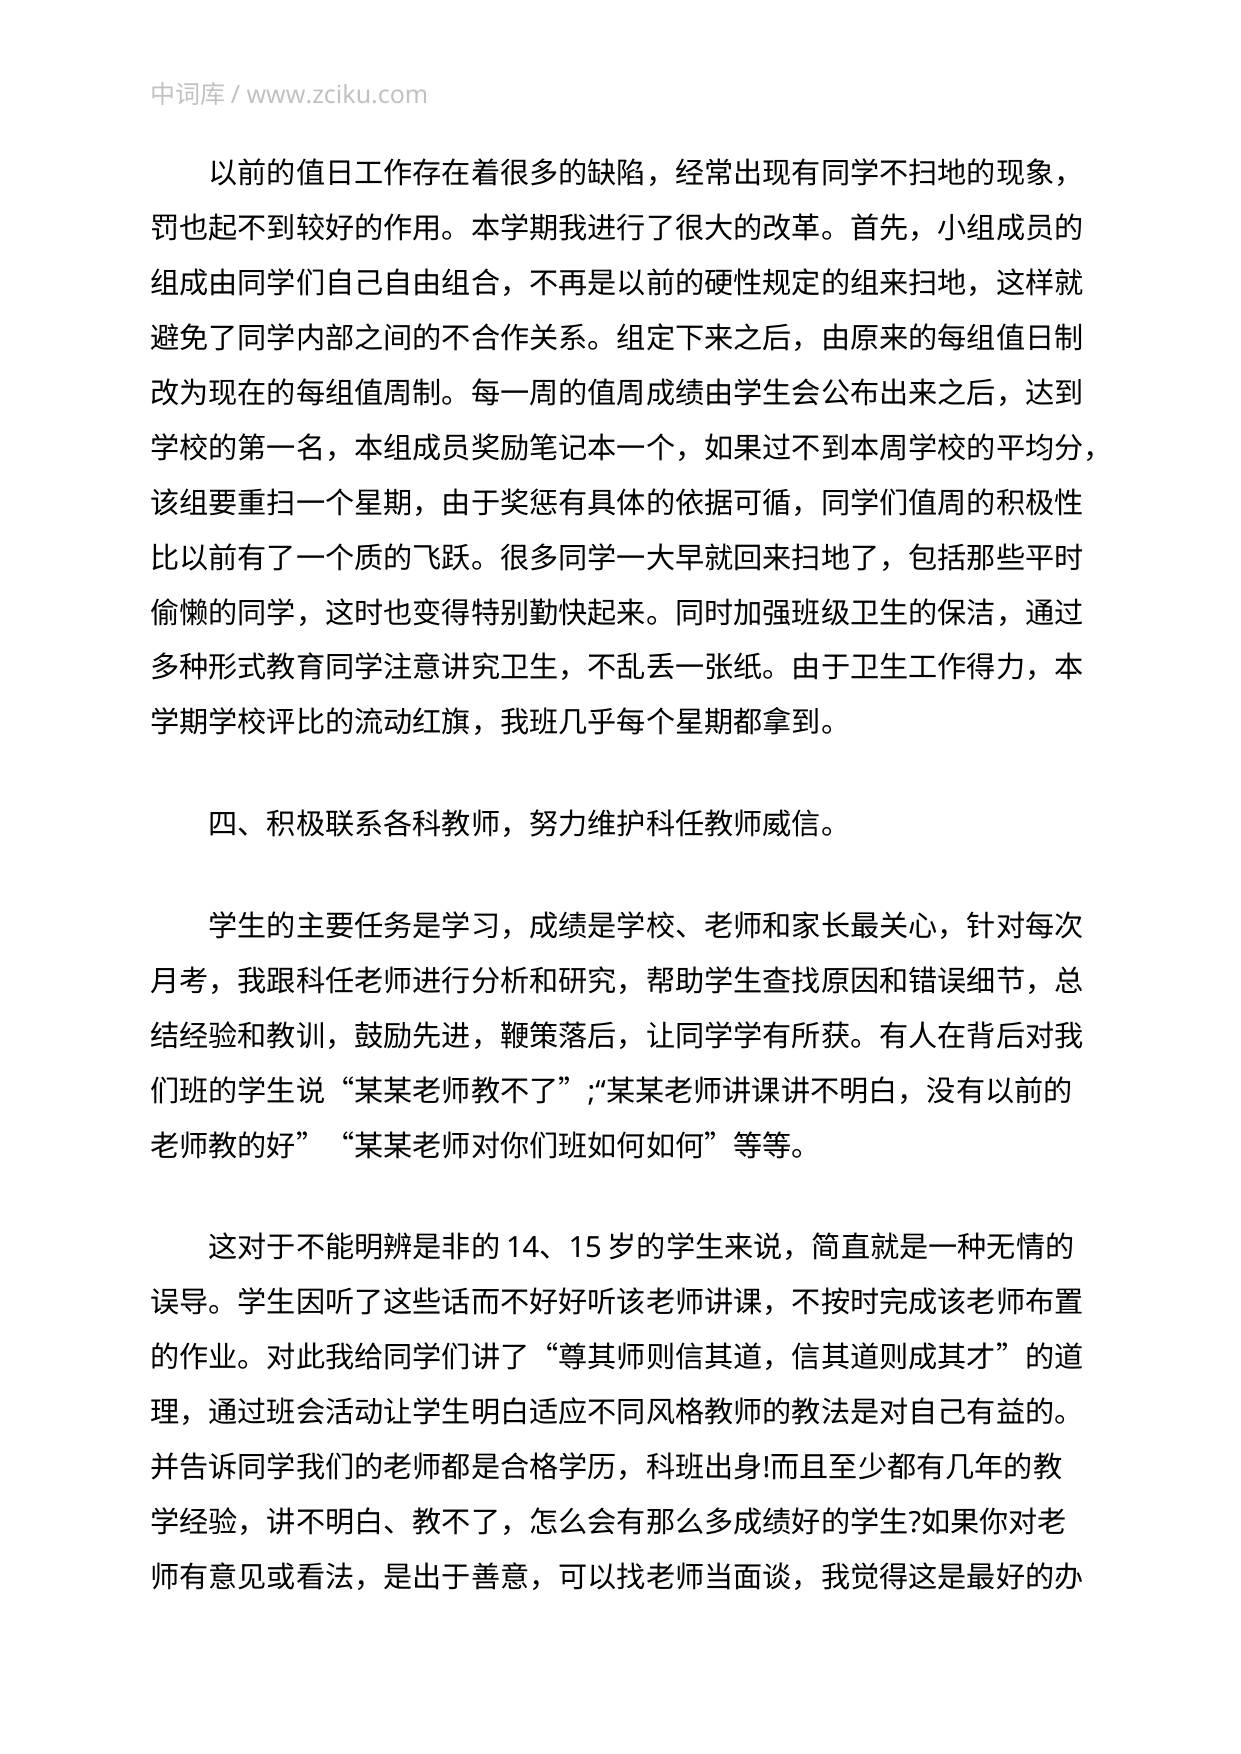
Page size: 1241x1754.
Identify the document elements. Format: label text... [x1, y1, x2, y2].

text 学生的主要任务是学习，成绩是学校、老师和家长最关心，针对每次月考，我跟科任老师进行分析和研究，帮助学生查找原因和错误细节，总结经验和教训，鼓励先进，鞭策落后，让同学学有所获。有人在背后对我们班的学生说“某某老师教不了”;“某某老师讲课讲不明白，没有以前的老师教的好”“某某老师对你们班如何如何”等等。 [150, 902, 1090, 1164]
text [150, 1224, 1090, 1596]
text 以前的值日工作存在着很多的缺陷，经常出现有同学不扫地的现象，罚也起不到较好的作用。本学期我进行了很大的改革。首先，小组成员的组成由同学们自己自由组合，不再是以前的硬性规定的组来扫地，这样就避免了同学内部之间的不合作关系。组定下来之后，由原来的每组值日制改为现在的每组值周制。每一周的值周成绩由学生会公布出来之后，达到学校的第一名，本组成员奖励笔记本一个，如果过不到本周学校的平均分，该组要重扫一个星期，由于奖惩有具体的依据可循，同学们值周的积极性比以前有了一个质的飞跃。很多同学一大早就回来扫地了，包括那些平时偷懒的同学，这时也变得特别勤快起来。同时加强班级卫生的保洁，通过多种形式教育同学注意讲究卫生，不乱丢一张纸。由于卫生工作得力，本学期学校评比的流动红旗，我班几乎每个星期都拿到。 [150, 150, 1090, 741]
text 四、积极联系各科教师，努力维护科任教师威信。 [150, 801, 1090, 843]
